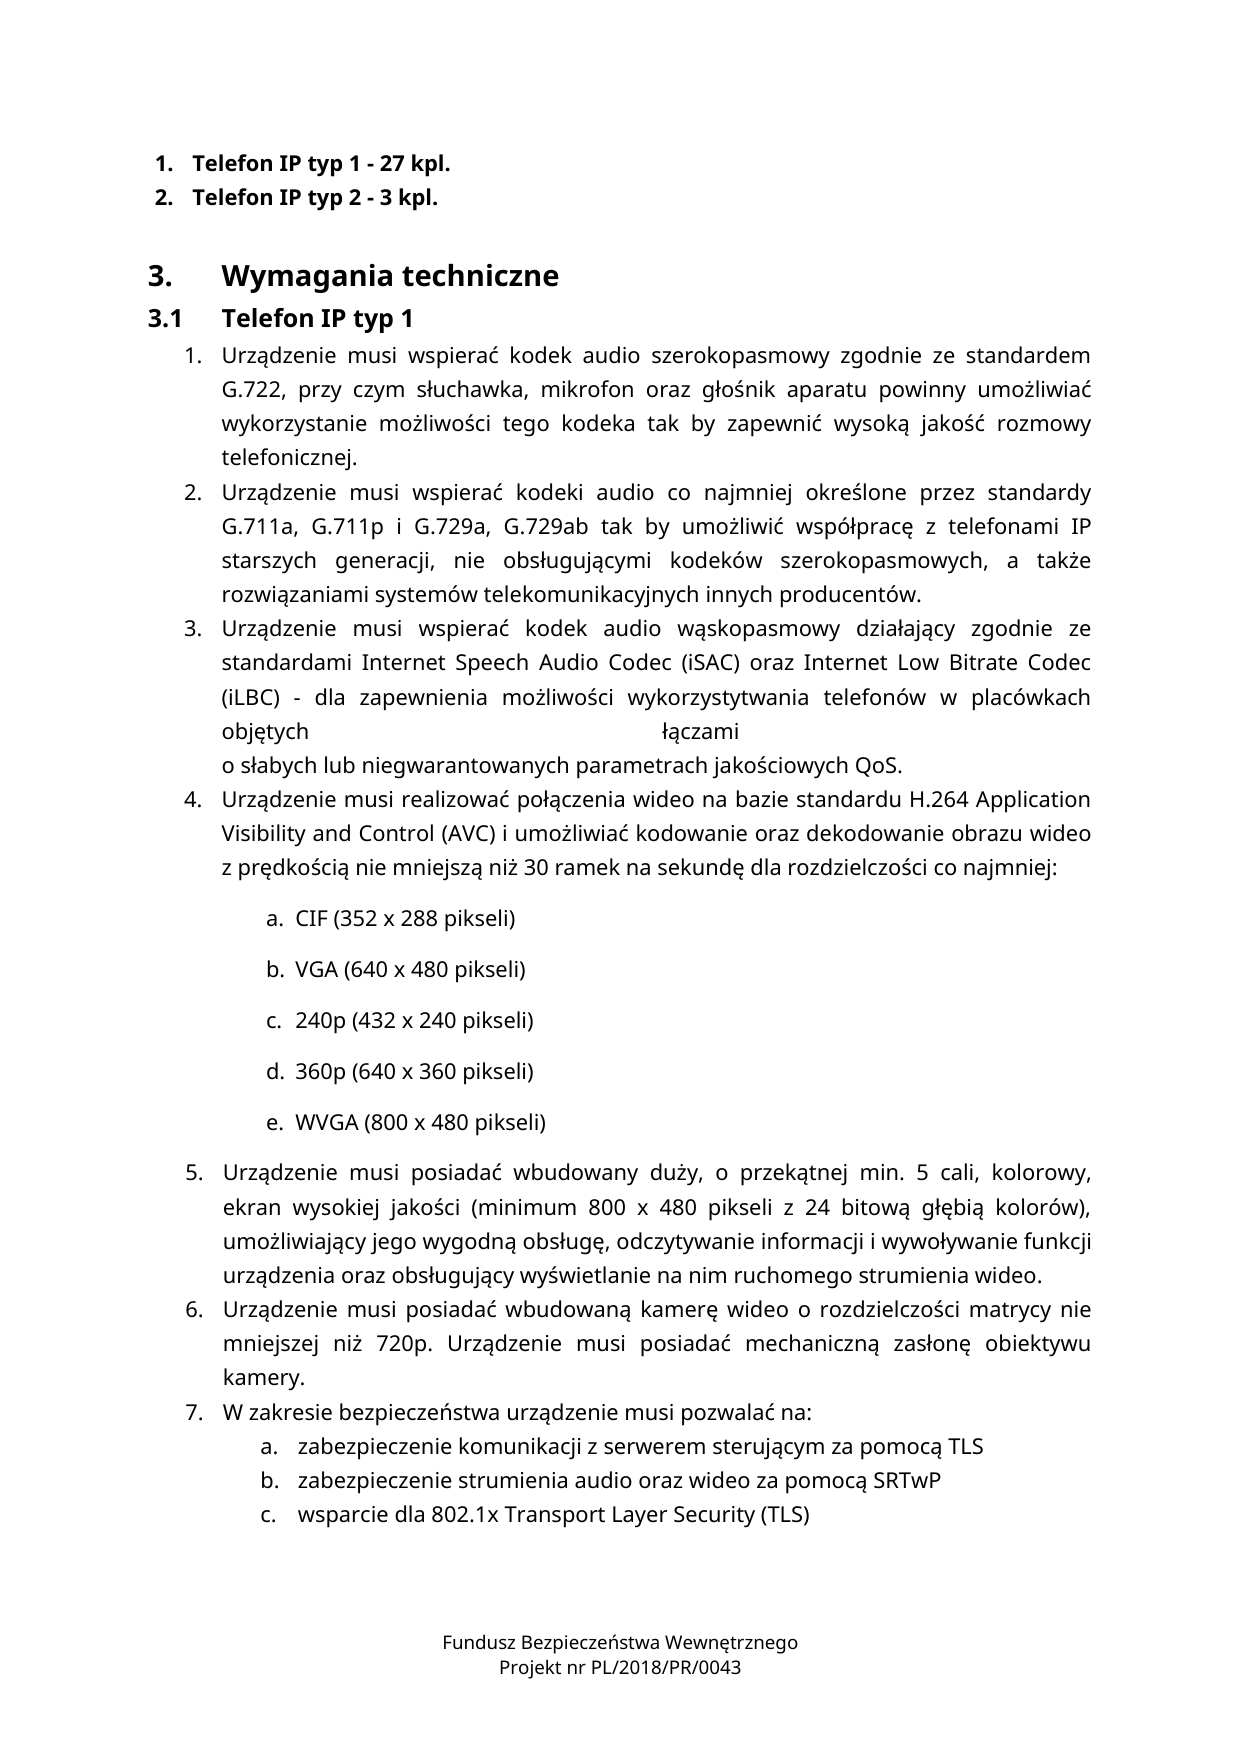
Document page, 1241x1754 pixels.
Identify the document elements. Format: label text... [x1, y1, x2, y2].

list Urządzenie musi posiadać wbudowaną kamerę wideo o rozdzielczości matrycy nie mniejszej niż 720p. Urządzenie musi posiadać mechaniczną zasłonę obiektywu kamery. [185, 1294, 1093, 1392]
text e. WVGA (800 x 480 pikseli) [266, 1107, 1093, 1136]
list Urządzenie musi wspierać kodek audio szerokopasmowy zgodnie ze standardem G.722, przy czym słuchawka, mikrofon oraz głośnik aparatu powinny umożliwiać wykorzystanie możliwości tego kodeka tak by zapewnić wysoką jakość rozmowy telefonicznej. [184, 340, 1093, 472]
text b. VGA (640 x 480 pikseli) [266, 954, 1093, 984]
list zabezpieczenie strumienia audio oraz wideo za pomocą SRTwP [260, 1465, 1093, 1495]
list Urządzenie musi posiadać wbudowany duży, o przekątnej min. 5 cali, kolorowy, ekran wysokiej jakości (minimum 800 x 480 pikseli z 24 bitową głębią kolorów), umożliwiający jego wygodną obsługę, odczytywanie informacji i wywoływanie funkcji urządzenia oraz obsługujący wyświetlanie na nim ruchomego strumienia wideo. [185, 1157, 1093, 1290]
list Telefon IP typ 2 - 3 kpl. [154, 182, 1093, 212]
text 3. Wymagania techniczne [148, 255, 1093, 295]
list Urządzenie musi wspierać kodeki audio co najmniej określone przez standardy G.711a, G.711p i G.729a, G.729ab tak by umożliwić współpracę z telefonami IP starszych generacji, nie obsługującymi kodeków szerokopasmowych, a także rozwiązaniami systemów telekomunikacyjnych innych producentów. [184, 477, 1093, 609]
list W zakresie bezpieczeństwa urządzenie musi pozwalać na: [185, 1397, 1093, 1426]
text d. 360p (640 x 360 pikseli) [266, 1056, 1093, 1086]
text 3.1 Telefon IP typ 1 [148, 301, 1093, 335]
text c. 240p (432 x 240 pikseli) [266, 1005, 1093, 1035]
list wsparcie dla 802.1x Transport Layer Security (TLS) [260, 1499, 1093, 1529]
list zabezpieczenie komunikacji z serwerem sterującym za pomocą TLS [260, 1431, 1093, 1461]
text a. CIF (352 x 288 pikseli) [266, 903, 1093, 933]
list Urządzenie musi wspierać kodek audio wąskopasmowy działający zgodnie ze standardami Internet Speech Audio Codec (iSAC) oraz Internet Low Bitrate Codec (iLBC) - dla zapewnienia możliwości wykorzystytwania telefonów w placówkach objętych łączami o słabych lub niegwarantowanych parametrach jakościowych QoS. [184, 613, 1093, 780]
list Urządzenie musi realizować połączenia wideo na bazie standardu H.264 Application Visibility and Control (AVC) i umożliwiać kodowanie oraz dekodowanie obrazu wideo z prędkością nie mniejszą niż 30 ramek na sekundę dla rozdzielczości co najmniej: [184, 784, 1093, 882]
list Telefon IP typ 1 - 27 kpl. [154, 148, 1093, 177]
